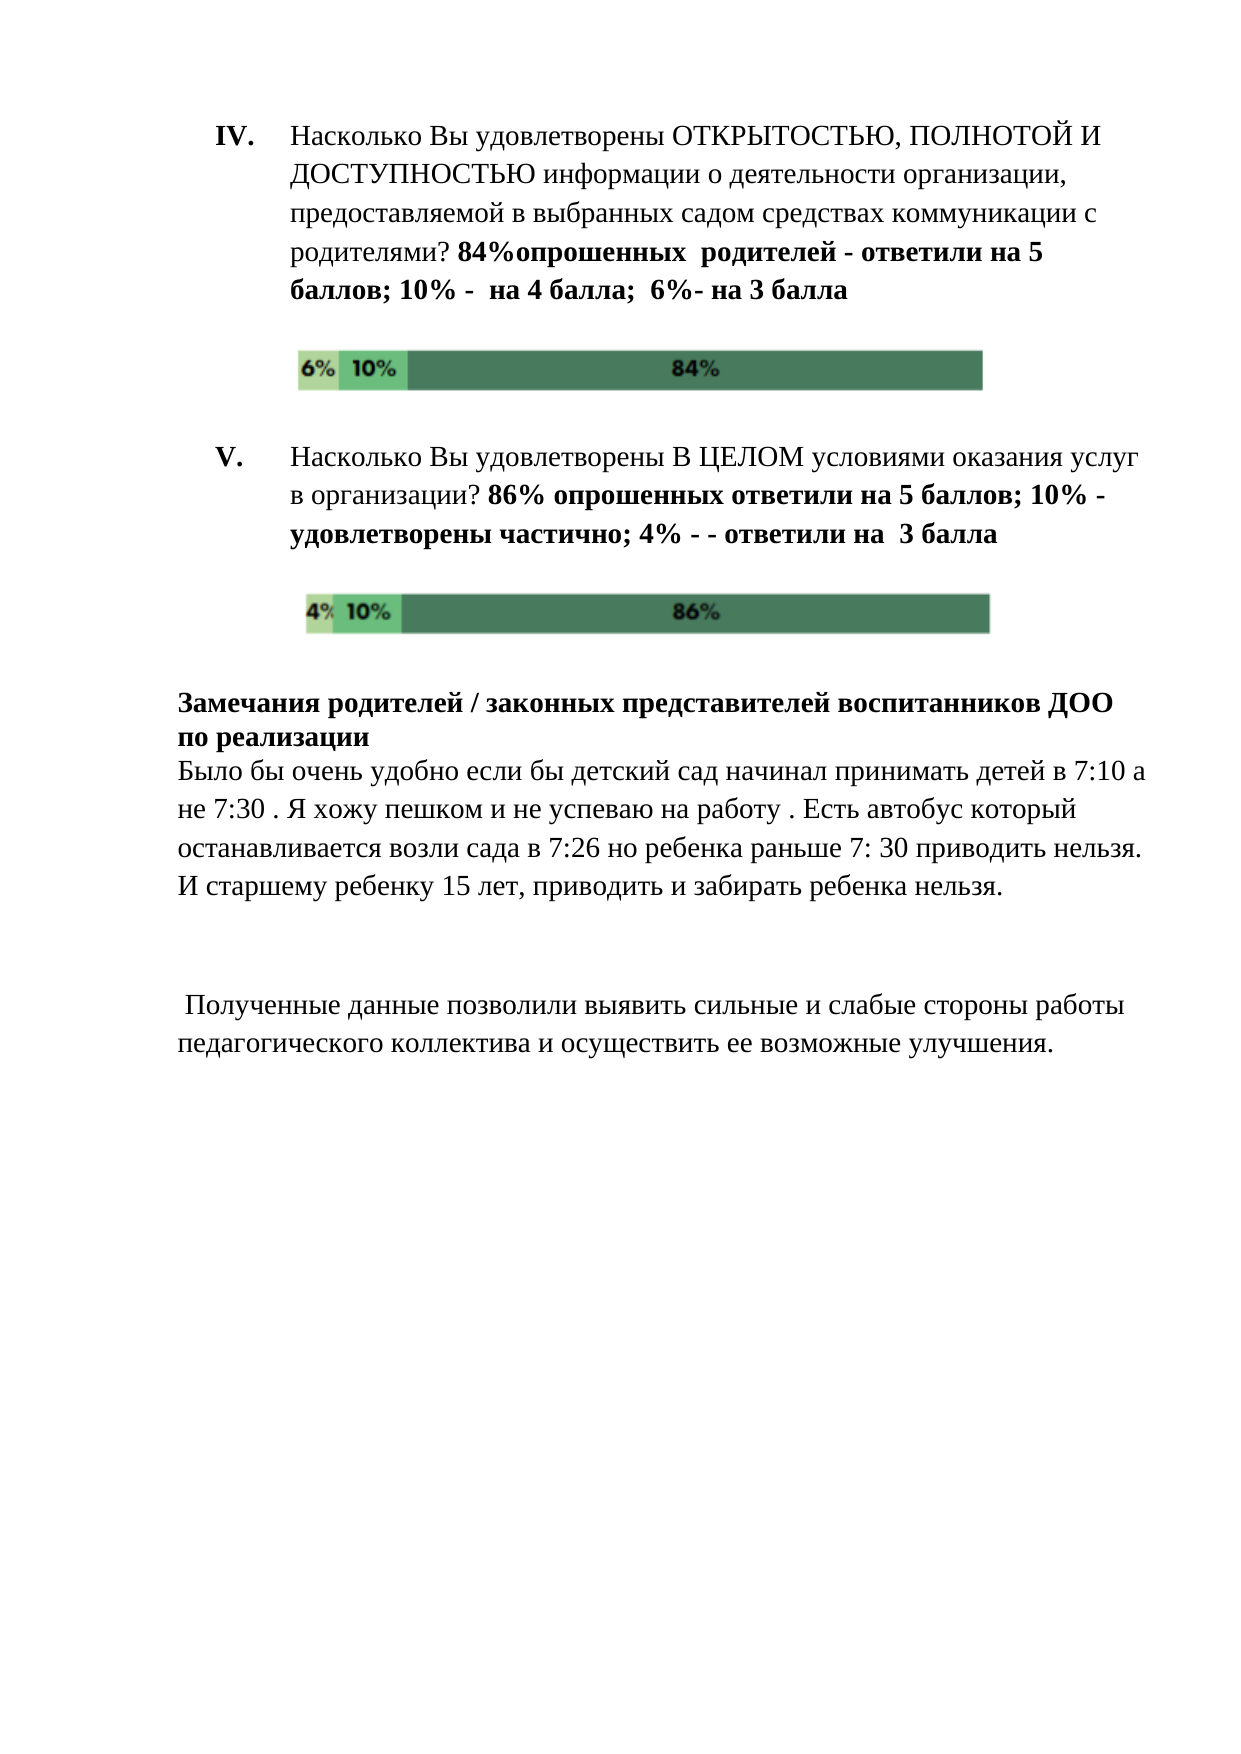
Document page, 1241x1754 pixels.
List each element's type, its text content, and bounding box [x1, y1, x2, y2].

subtitle Замечания родителей / законных представителей воспитанников ДОО по реализации [177, 686, 1152, 753]
list Насколько Вы удовлетворены В ЦЕЛОМ условиями оказания услуг в организации? 86% опрошенных ответили на 5 баллов; 10% - удовлетворены частично; 4% - - ответили на 3 балла [215, 439, 1152, 549]
text Полученные данные позволили выявить сильные и слабые стороны работы педагогического коллектива и осуществить ее возможные улучшения. [177, 987, 1152, 1059]
list Насколько Вы удовлетворены ОТКРЫТОСТЬЮ, ПОЛНОТОЙ И ДОСТУПНОСТЬЮ информации о деятельности организации, предоставляемой в выбранных садом средствах коммуникации с родителями? 84%опрошенных родителей - ответили на 5 баллов; 10% - на 4 балла; 6%- на 3 балла [215, 118, 1152, 306]
picture [289, 554, 996, 661]
picture [289, 310, 994, 435]
text Было бы очень удобно если бы детский сад начинал принимать детей в 7:10 а не 7:30 . Я хожу пешком и не успеваю на работу . Есть автобус который останавливается возли сада в 7:26 но ребенка раньше 7: 30 приводить нельзя. И старшему ребенку 15 лет, приводить и забирать ребенка нельзя. [177, 753, 1152, 902]
